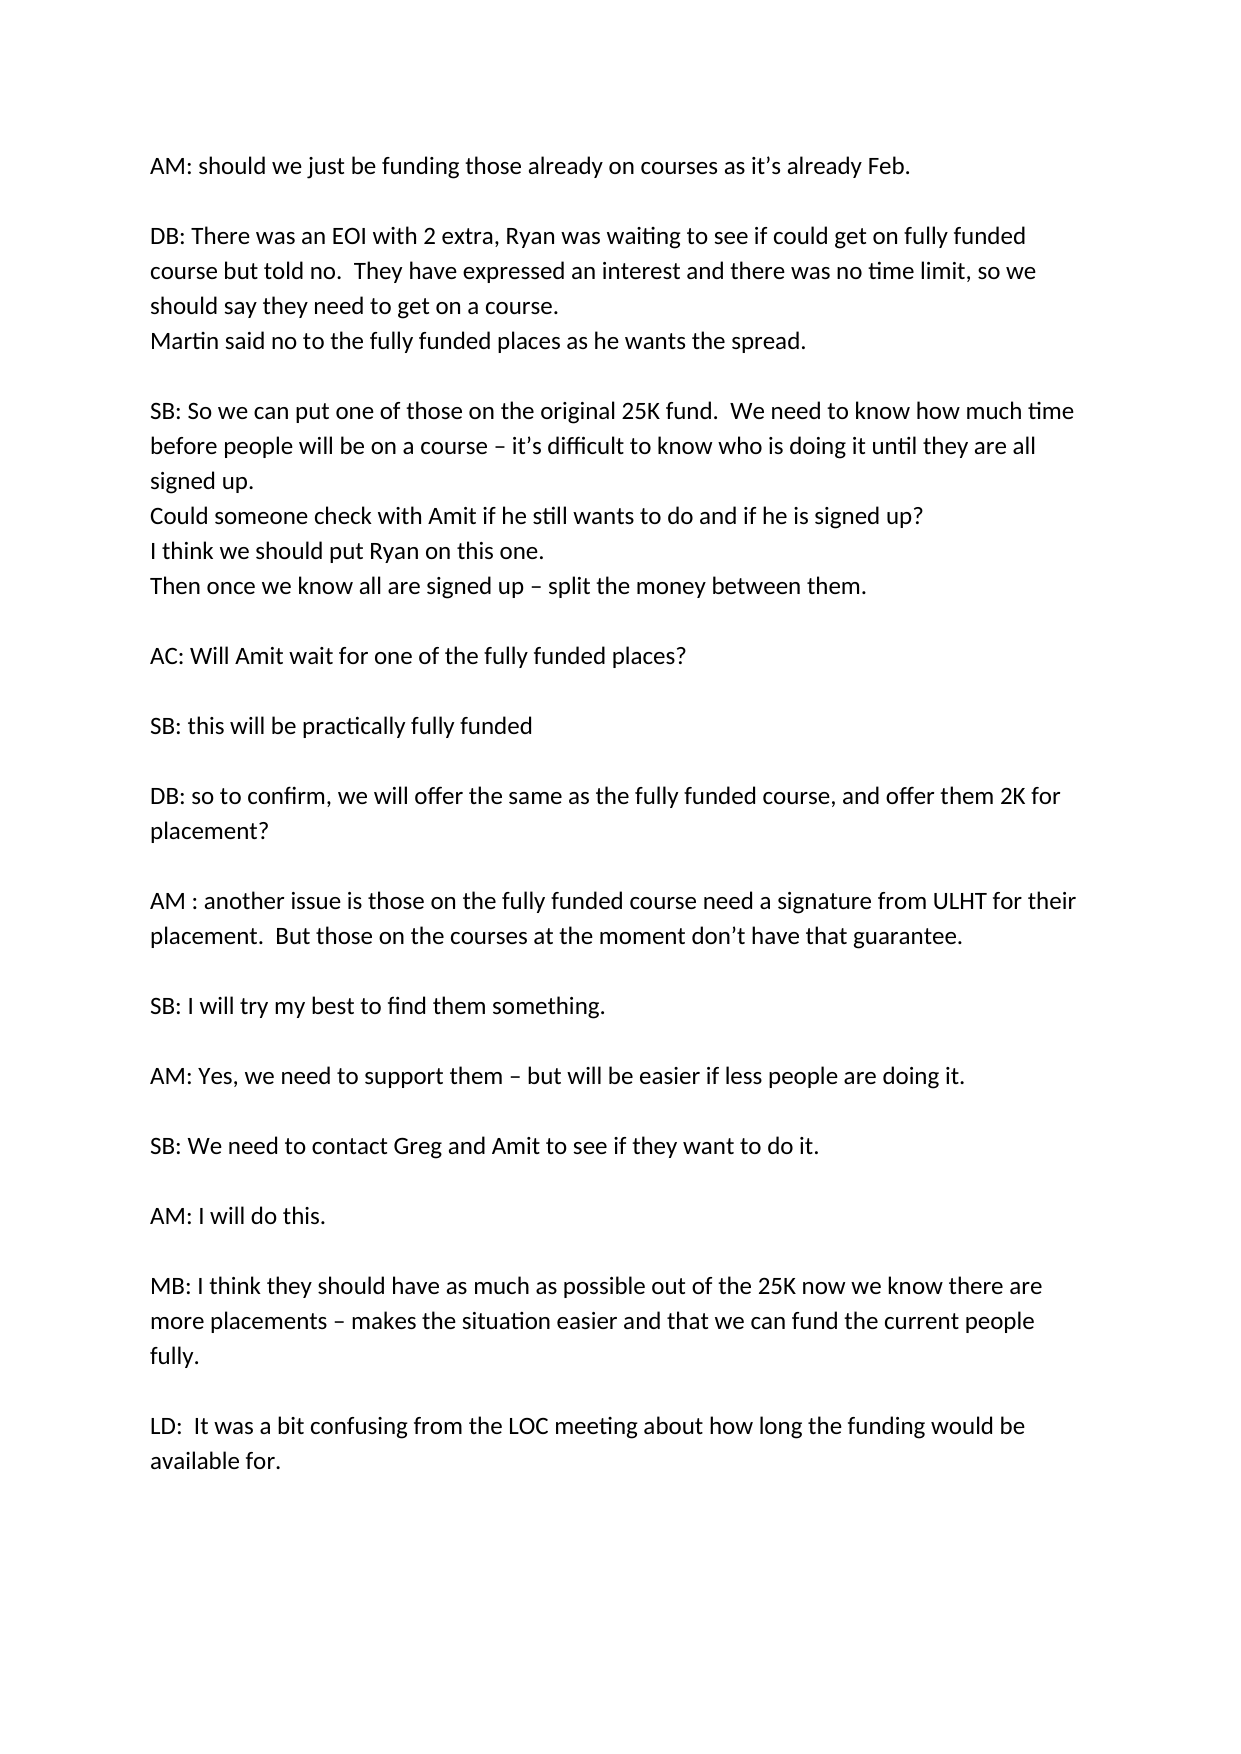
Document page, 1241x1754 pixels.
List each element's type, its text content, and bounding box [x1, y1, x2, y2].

text AM : another issue is those on the fully funded course need a signature from ULHT for their placement. But those on the courses at the moment don’t have that guarantee. [150, 885, 1090, 951]
text I think we should put Ryan on this one. [150, 535, 1090, 566]
text SB: So we can put one of those on the original 25K fund. We need to know how much time before people will be on a course – it’s difficult to know who is doing it until they are all signed up. [150, 395, 1090, 496]
text Then once we know all are signed up – split the money between them. [150, 570, 1090, 601]
text AM: Yes, we need to support them – but will be easier if less people are doing it. [150, 1060, 1090, 1091]
text SB: this will be practically fully funded [150, 710, 1090, 741]
text DB: so to confirm, we will offer the same as the fully funded course, and offer them 2K for placement? [150, 780, 1090, 846]
text SB: I will try my best to find them something. [150, 990, 1090, 1021]
text AM: I will do this. [150, 1200, 1090, 1231]
text DB: There was an EOI with 2 extra, Ryan was waiting to see if could get on fully funded course but told no. They have expressed an interest and there was no time limit, so we should say they need to get on a course. [150, 220, 1090, 321]
text SB: We need to contact Greg and Amit to see if they want to do it. [150, 1130, 1090, 1161]
text Martin said no to the fully funded places as he wants the spread. [150, 325, 1090, 356]
text LD: It was a bit confusing from the LOC meeting about how long the funding would be available for. [150, 1410, 1090, 1476]
text Could someone check with Amit if he still wants to do and if he is signed up? [150, 500, 1090, 531]
text AC: Will Amit wait for one of the fully funded places? [150, 640, 1090, 671]
text MB: I think they should have as much as possible out of the 25K now we know there are more placements – makes the situation easier and that we can fund the current people fully. [150, 1270, 1090, 1371]
text AM: should we just be funding those already on courses as it’s already Feb. [150, 150, 1090, 181]
